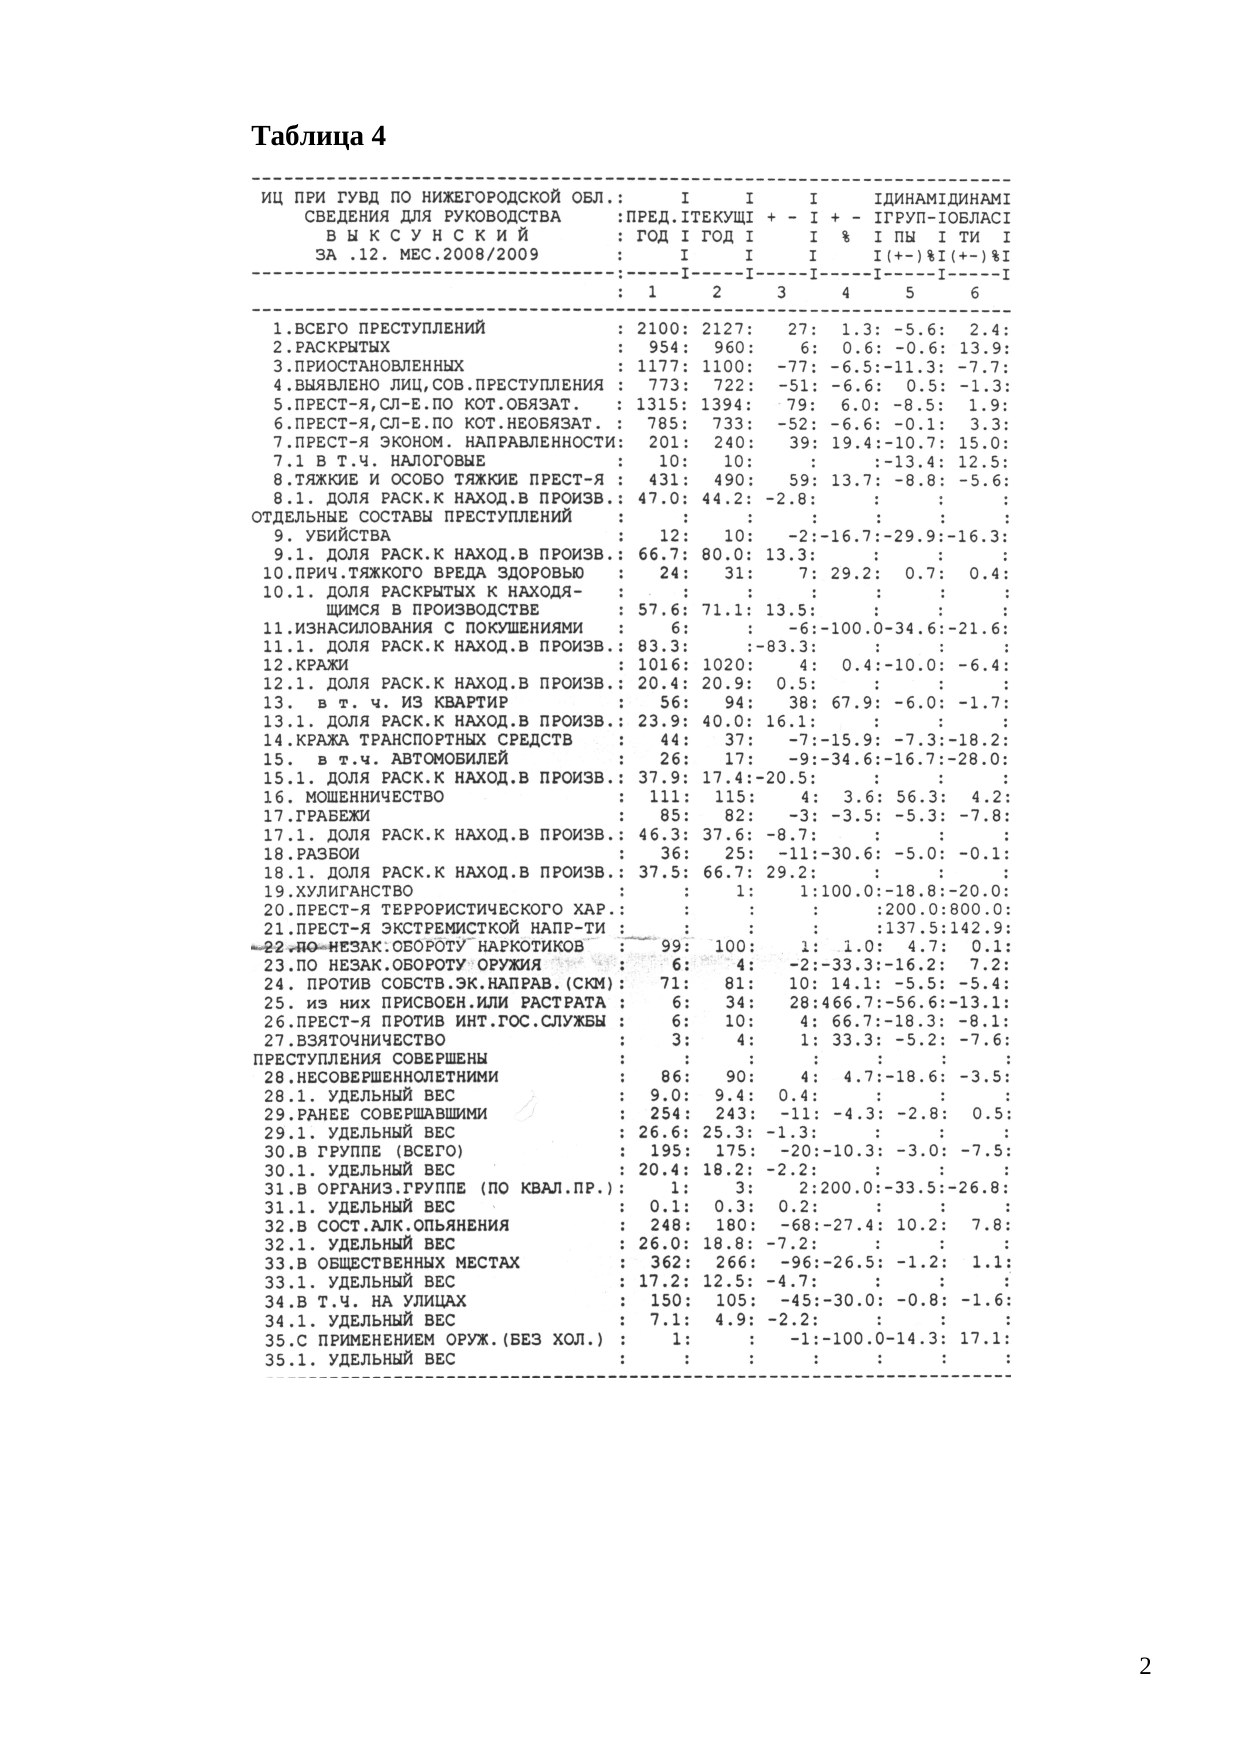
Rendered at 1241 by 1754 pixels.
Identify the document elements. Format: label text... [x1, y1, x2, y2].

text Таблица 4 [177, 118, 1152, 152]
picture [251, 168, 1011, 1378]
